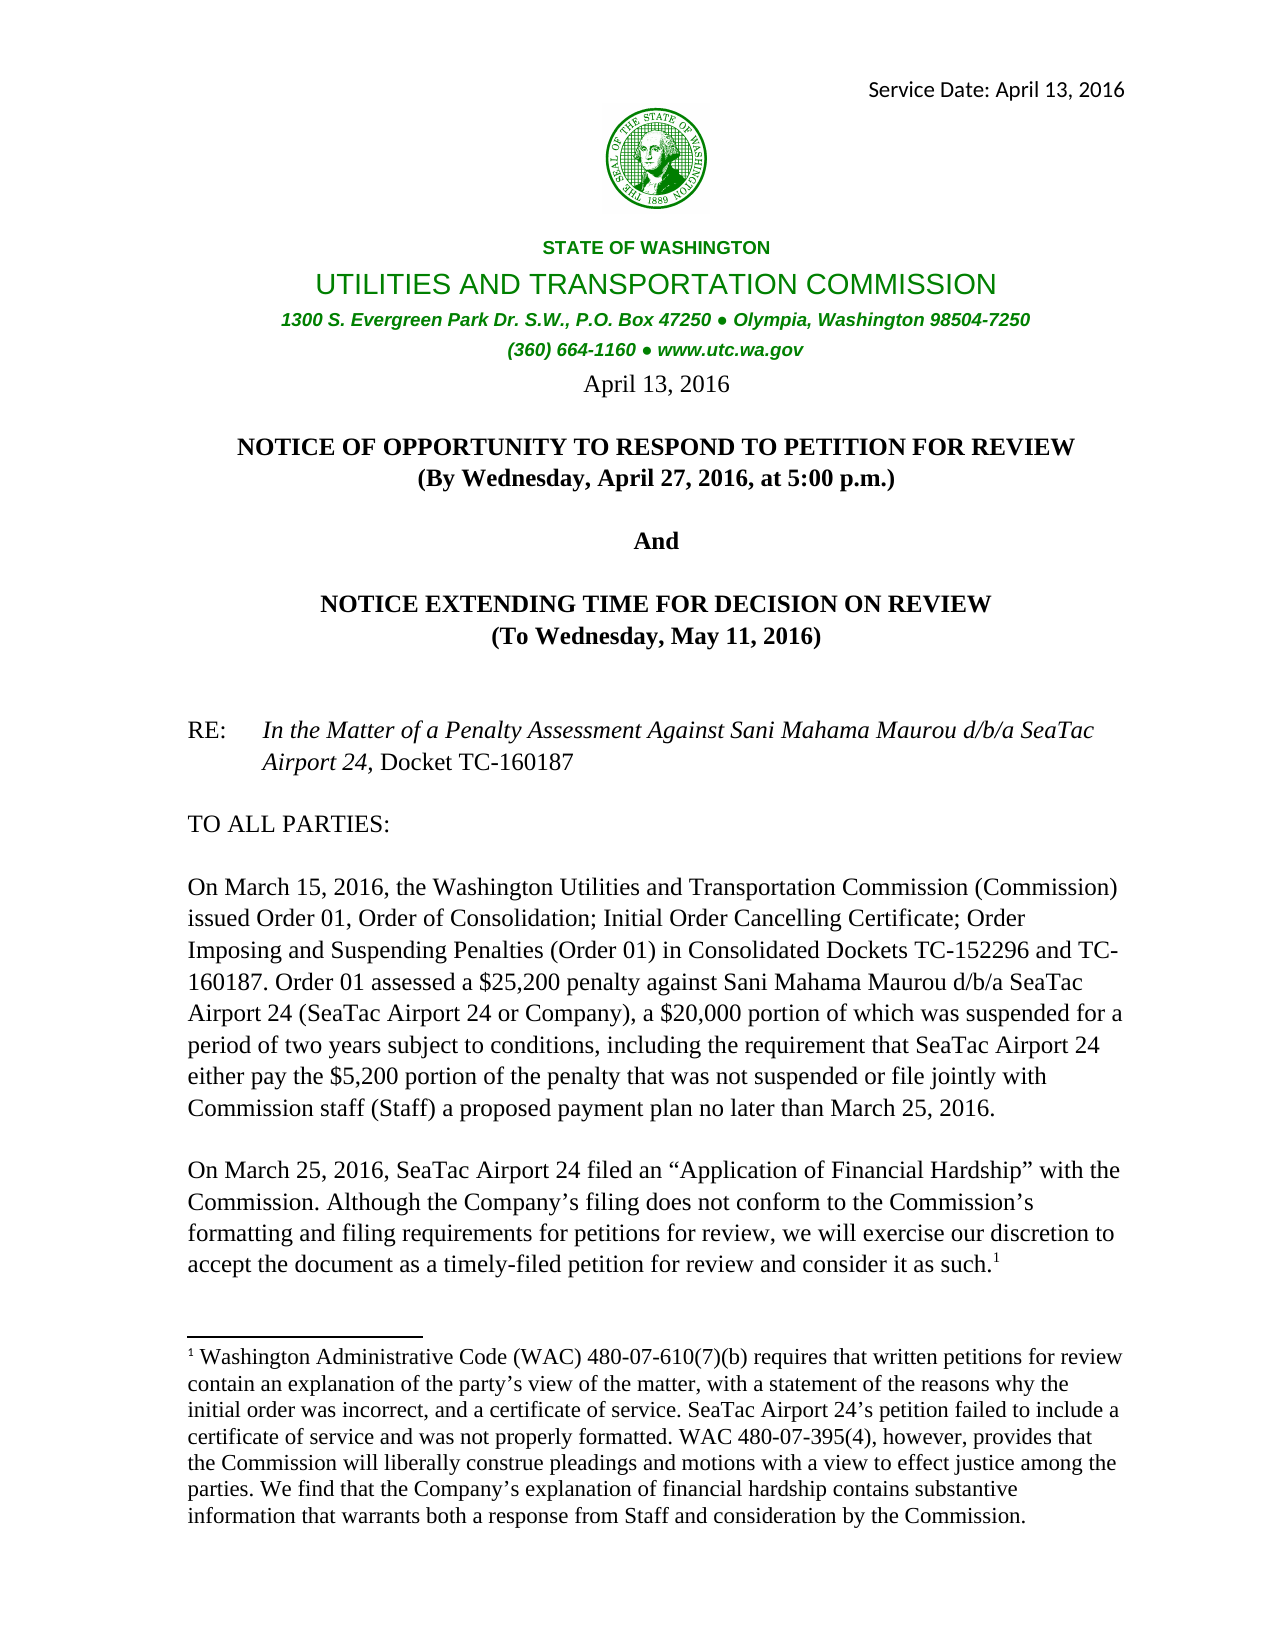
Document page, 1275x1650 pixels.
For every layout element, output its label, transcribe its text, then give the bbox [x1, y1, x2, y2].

text On March 15, 2016, the Washington Utilities and Transportation Commission (Commission) issued Order 01, Order of Consolidation; Initial Order Cancelling Certificate; Order Imposing and Suspending Penalties (Order 01) in Consolidated Dockets TC-152296 and TC-160187. Order 01 assessed a $25,200 penalty against Sani Mahama Maurou d/b/a SeaTac Airport 24 (SeaTac Airport 24 or Company), a $20,000 portion of which was suspended for a period of two years subject to conditions, including the requirement that SeaTac Airport 24 either pay the $5,200 portion of the penalty that was not suspended or file jointly with Commission staff (Staff) a proposed payment plan no later than March 25, 2016. [187, 872, 1125, 1122]
text TO ALL PARTIES: [187, 809, 1125, 838]
text On March 25, 2016, SeaTac Airport 24 filed an “Application of Financial Hardship” with the Commission. Although the Company’s filing does not conform to the Commission’s formatting and filing requirements for petitions for review, we will exercise our discretion to accept the document as a timely-filed petition for review and consider it as such. [187, 1124, 1125, 1277]
text NOTICE OF OPPORTUNITY TO RESPOND TO PETITION FOR REVIEW [187, 432, 1125, 461]
text RE: In the Matter of a Penalty Assessment Against Sani Mahama Maurou d/b/a SeaTac Airport 24, Docket TC-160187 [187, 715, 1125, 806]
text (To Wednesday, May 11, 2016) [187, 621, 1125, 650]
text (360) 664-1160 ● www.utc.wa.gov [187, 339, 1125, 360]
text (By Wednesday, April 27, 2016, at 5:00 p.m.) [187, 463, 1125, 492]
text April 13, 2016 [187, 369, 1125, 397]
text And [187, 526, 1125, 555]
text STATE OF WASHINGTON [187, 237, 1125, 259]
text NOTICE EXTENDING TIME FOR DECISION ON REVIEW [187, 589, 1125, 618]
text 1300 S. Evergreen Park Dr. S.W., P.O. Box 47250 ● Olympia, Washington 98504-7250 [187, 309, 1125, 330]
text UTILITIES AND TRANSPORTATION COMMISSION [187, 267, 1125, 301]
